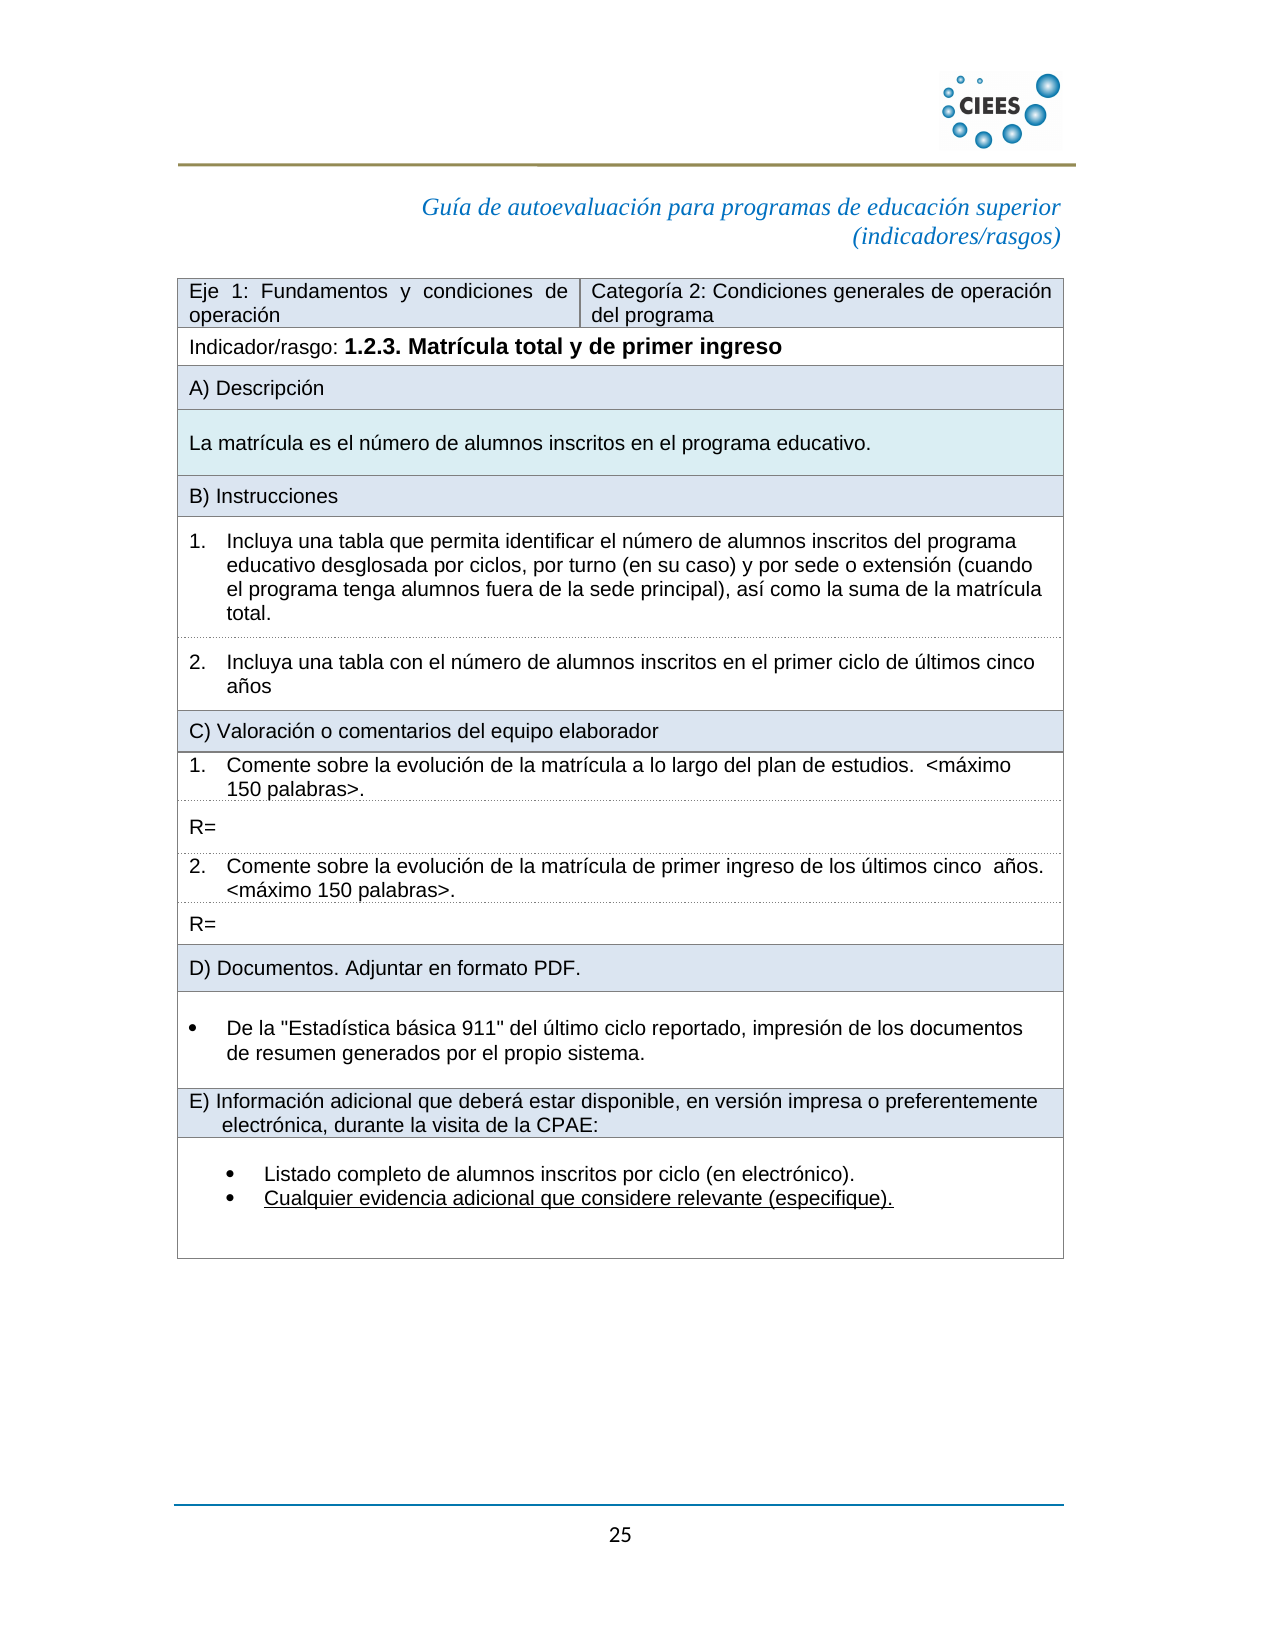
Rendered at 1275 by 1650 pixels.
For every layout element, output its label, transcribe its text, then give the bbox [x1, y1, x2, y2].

text Guía de autoevaluación para programas de educación superior [177, 192, 1063, 221]
table_cell R= [178, 902, 1063, 944]
table_header Categoría 2: Condiciones generales de operación del programa [581, 279, 1063, 327]
table_header Eje 1: Fundamentos y condiciones de operación [178, 279, 579, 327]
table_cell Comente sobre la evolución de la matrícula a lo largo del plan de estudios. <máximo 150 palabras>. [178, 753, 1063, 800]
table_cell Incluya una tabla con el número de alumnos inscritos en el primer ciclo de últimos cinco años [178, 637, 1063, 710]
table_cell C) Valoración o comentarios del equipo elaborador [178, 711, 1063, 751]
table_cell Indicador/rasgo: 1.2.3. Matrícula total y de primer ingreso [178, 328, 1063, 365]
table_cell B) Instrucciones [178, 476, 1063, 516]
table_cell Listado completo de alumnos inscritos por ciclo (en electrónico). Cualquier evidencia adicional que considere relevante (especifique). [178, 1138, 1063, 1258]
table_cell E) Información adicional que deberá estar disponible, en versión impresa o preferentemente electrónica, durante la visita de la CPAE: [178, 1089, 1063, 1137]
table_cell Comente sobre la evolución de la matrícula de primer ingreso de los últimos cinco años. <máximo 150 palabras>. [178, 853, 1063, 902]
table_cell A) Descripción [178, 366, 1063, 409]
table_cell De la "Estadística básica 911" del último ciclo reportado, impresión de los documentos de resumen generados por el propio sistema. [178, 992, 1063, 1088]
table_cell Incluya una tabla que permita identificar el número de alumnos inscritos del programa educativo desglosada por ciclos, por turno (en su caso) y por sede o extensión (cuando el programa tenga alumnos fuera de la sede principal), así como la suma de la matrícula total. [178, 517, 1063, 637]
table_cell La matrícula es el número de alumnos inscritos en el programa educativo. [178, 410, 1063, 475]
picture [939, 71, 1063, 151]
text (indicadores/rasgos) [177, 221, 1063, 249]
table_cell R= [178, 800, 1063, 853]
table_cell D) Documentos. Adjuntar en formato PDF. [178, 945, 1063, 991]
